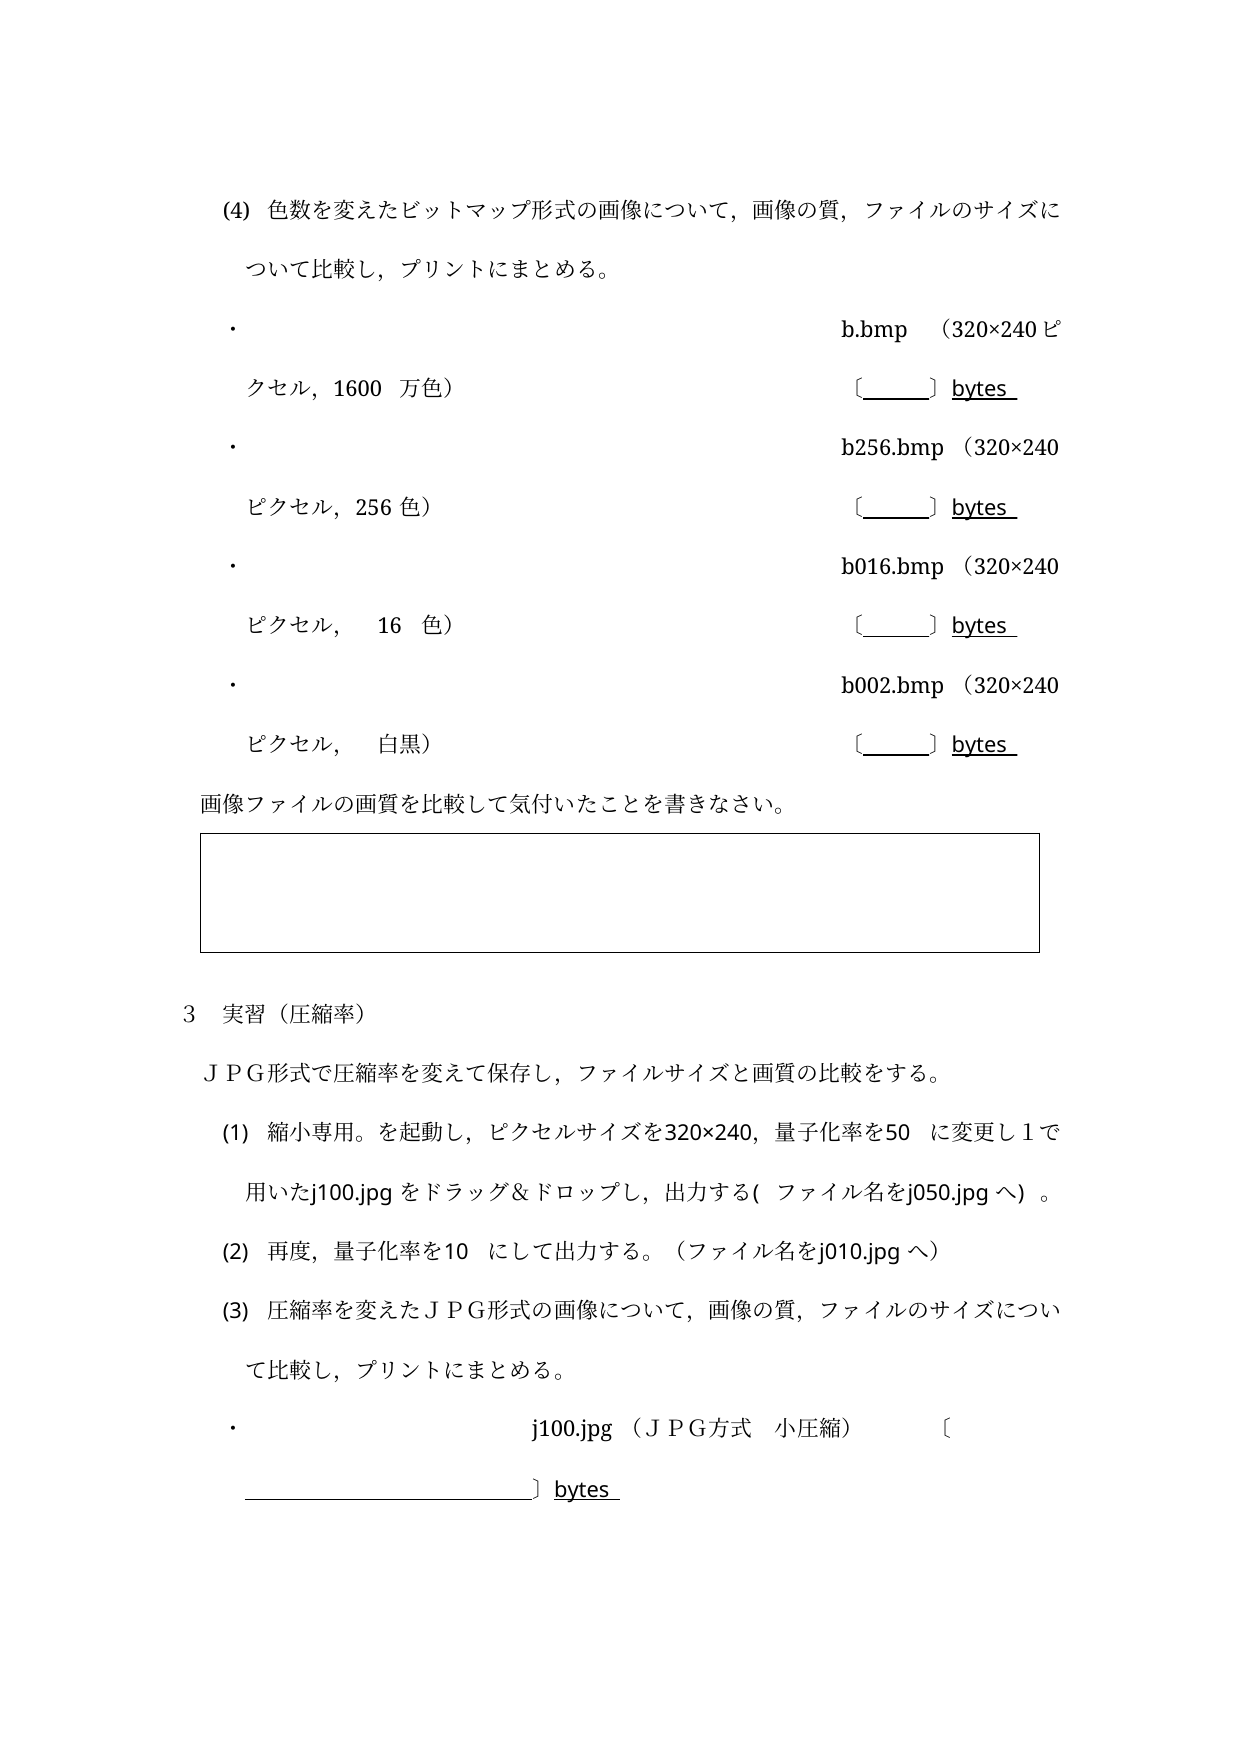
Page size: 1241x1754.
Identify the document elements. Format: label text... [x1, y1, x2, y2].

list b002.bmp（320×240ピクセル， 白黒） 〔 〕bytes [219, 654, 1062, 773]
text (1) 縮小専用。を起動し，ピクセルサイズを320×240，量子化率を50に変更し１で用いたj100.jpgをドラッグ＆ドロップし，出力する(ファイル名をj050.jpgへ)。 [201, 1102, 1062, 1220]
list b.bmp（320×240ピクセル，1600万色） 〔 〕bytes [219, 298, 1062, 417]
text ３ 実習（圧縮率） [178, 983, 1062, 1042]
text (2) 再度，量子化率を10にして出力する。（ファイル名をj010.jpgへ） [178, 1220, 1062, 1280]
list b256.bmp（320×240ピクセル，256色） 〔 〕bytes [219, 417, 1062, 536]
list j100.jpg（ＪＰＧ方式 小圧縮） 〔 〕bytes [219, 1398, 1062, 1517]
table_header [201, 834, 1039, 952]
text ＪＰＧ形式で圧縮率を変えて保存し，ファイルサイズと画質の比較をする。 [178, 1042, 1062, 1102]
text (3) 圧縮率を変えたＪＰＧ形式の画像について，画像の質，ファイルのサイズについて比較し，プリントにまとめる。 [201, 1280, 1062, 1398]
text 画像ファイルの画質を比較して気付いたことを書きなさい。 [178, 773, 1062, 832]
text (4) 色数を変えたビットマップ形式の画像について，画像の質，ファイルのサイズについて比較し，プリントにまとめる。 [201, 179, 1062, 298]
list b016.bmp（320×240ピクセル， 16色） 〔 〕bytes [219, 536, 1062, 654]
